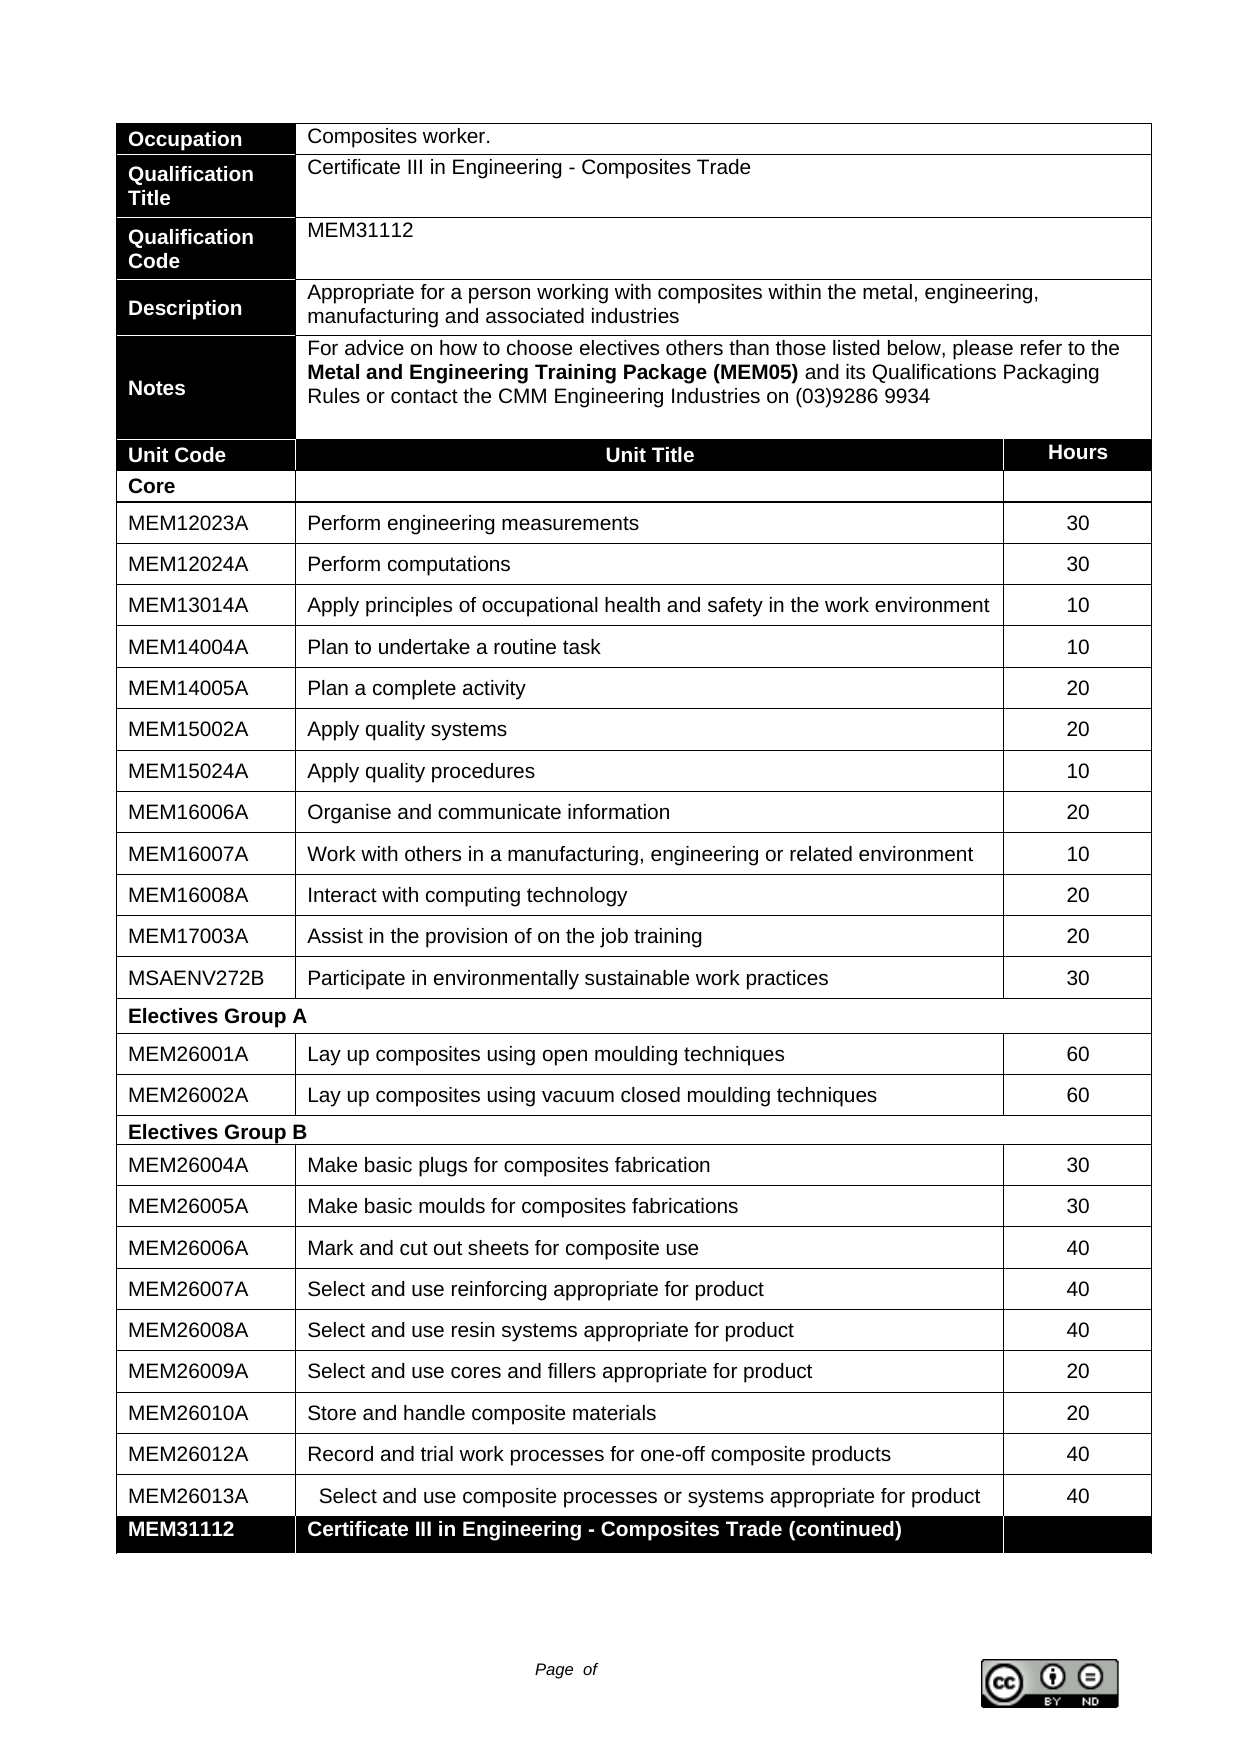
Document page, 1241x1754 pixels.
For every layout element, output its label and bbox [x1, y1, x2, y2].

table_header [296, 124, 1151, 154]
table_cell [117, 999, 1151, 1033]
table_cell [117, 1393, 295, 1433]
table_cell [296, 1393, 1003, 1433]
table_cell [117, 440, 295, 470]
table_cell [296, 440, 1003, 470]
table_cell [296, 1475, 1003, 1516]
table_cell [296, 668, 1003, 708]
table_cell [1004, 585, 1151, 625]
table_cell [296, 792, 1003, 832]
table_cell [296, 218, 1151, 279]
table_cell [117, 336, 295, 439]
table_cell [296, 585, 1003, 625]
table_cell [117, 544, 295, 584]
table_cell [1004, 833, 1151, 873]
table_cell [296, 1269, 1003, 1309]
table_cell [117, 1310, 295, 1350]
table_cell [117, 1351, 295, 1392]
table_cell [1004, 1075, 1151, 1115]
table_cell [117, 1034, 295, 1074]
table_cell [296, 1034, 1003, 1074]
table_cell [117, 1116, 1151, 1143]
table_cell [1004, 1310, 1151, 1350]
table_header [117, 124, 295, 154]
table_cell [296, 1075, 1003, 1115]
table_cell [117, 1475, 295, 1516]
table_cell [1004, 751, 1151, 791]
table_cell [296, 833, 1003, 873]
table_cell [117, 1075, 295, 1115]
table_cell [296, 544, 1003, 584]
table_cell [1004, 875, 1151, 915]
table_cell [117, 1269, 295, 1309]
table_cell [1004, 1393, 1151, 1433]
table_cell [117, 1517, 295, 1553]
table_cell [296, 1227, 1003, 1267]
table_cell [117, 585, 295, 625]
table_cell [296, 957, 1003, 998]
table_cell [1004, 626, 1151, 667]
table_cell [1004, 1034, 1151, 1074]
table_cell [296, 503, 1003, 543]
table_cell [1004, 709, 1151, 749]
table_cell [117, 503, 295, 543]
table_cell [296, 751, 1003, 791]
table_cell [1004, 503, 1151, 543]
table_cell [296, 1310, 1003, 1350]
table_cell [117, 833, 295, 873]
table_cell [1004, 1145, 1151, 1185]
picture [981, 1659, 1119, 1706]
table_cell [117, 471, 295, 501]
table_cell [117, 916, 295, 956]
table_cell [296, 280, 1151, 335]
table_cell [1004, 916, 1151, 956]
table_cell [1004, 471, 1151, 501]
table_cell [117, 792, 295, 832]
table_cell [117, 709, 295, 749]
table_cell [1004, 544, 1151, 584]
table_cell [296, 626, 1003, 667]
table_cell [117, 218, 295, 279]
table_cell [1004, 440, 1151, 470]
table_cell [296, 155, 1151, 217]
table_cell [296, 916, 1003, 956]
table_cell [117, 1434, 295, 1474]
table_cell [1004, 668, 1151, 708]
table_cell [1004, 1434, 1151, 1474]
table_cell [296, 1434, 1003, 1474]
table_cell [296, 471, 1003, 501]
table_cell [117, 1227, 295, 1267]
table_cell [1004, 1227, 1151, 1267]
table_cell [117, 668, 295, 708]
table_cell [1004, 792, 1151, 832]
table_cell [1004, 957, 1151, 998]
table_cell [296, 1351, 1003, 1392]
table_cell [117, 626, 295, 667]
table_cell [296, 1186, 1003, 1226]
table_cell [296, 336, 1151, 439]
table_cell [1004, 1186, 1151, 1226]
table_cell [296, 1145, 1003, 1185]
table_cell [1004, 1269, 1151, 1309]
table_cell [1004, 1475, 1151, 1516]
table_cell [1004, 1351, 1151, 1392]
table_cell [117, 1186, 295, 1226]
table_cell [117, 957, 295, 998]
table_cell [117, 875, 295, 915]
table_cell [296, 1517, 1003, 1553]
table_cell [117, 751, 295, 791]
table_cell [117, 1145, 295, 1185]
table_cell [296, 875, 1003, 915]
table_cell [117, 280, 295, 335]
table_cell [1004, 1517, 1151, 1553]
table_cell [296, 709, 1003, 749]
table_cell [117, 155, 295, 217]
